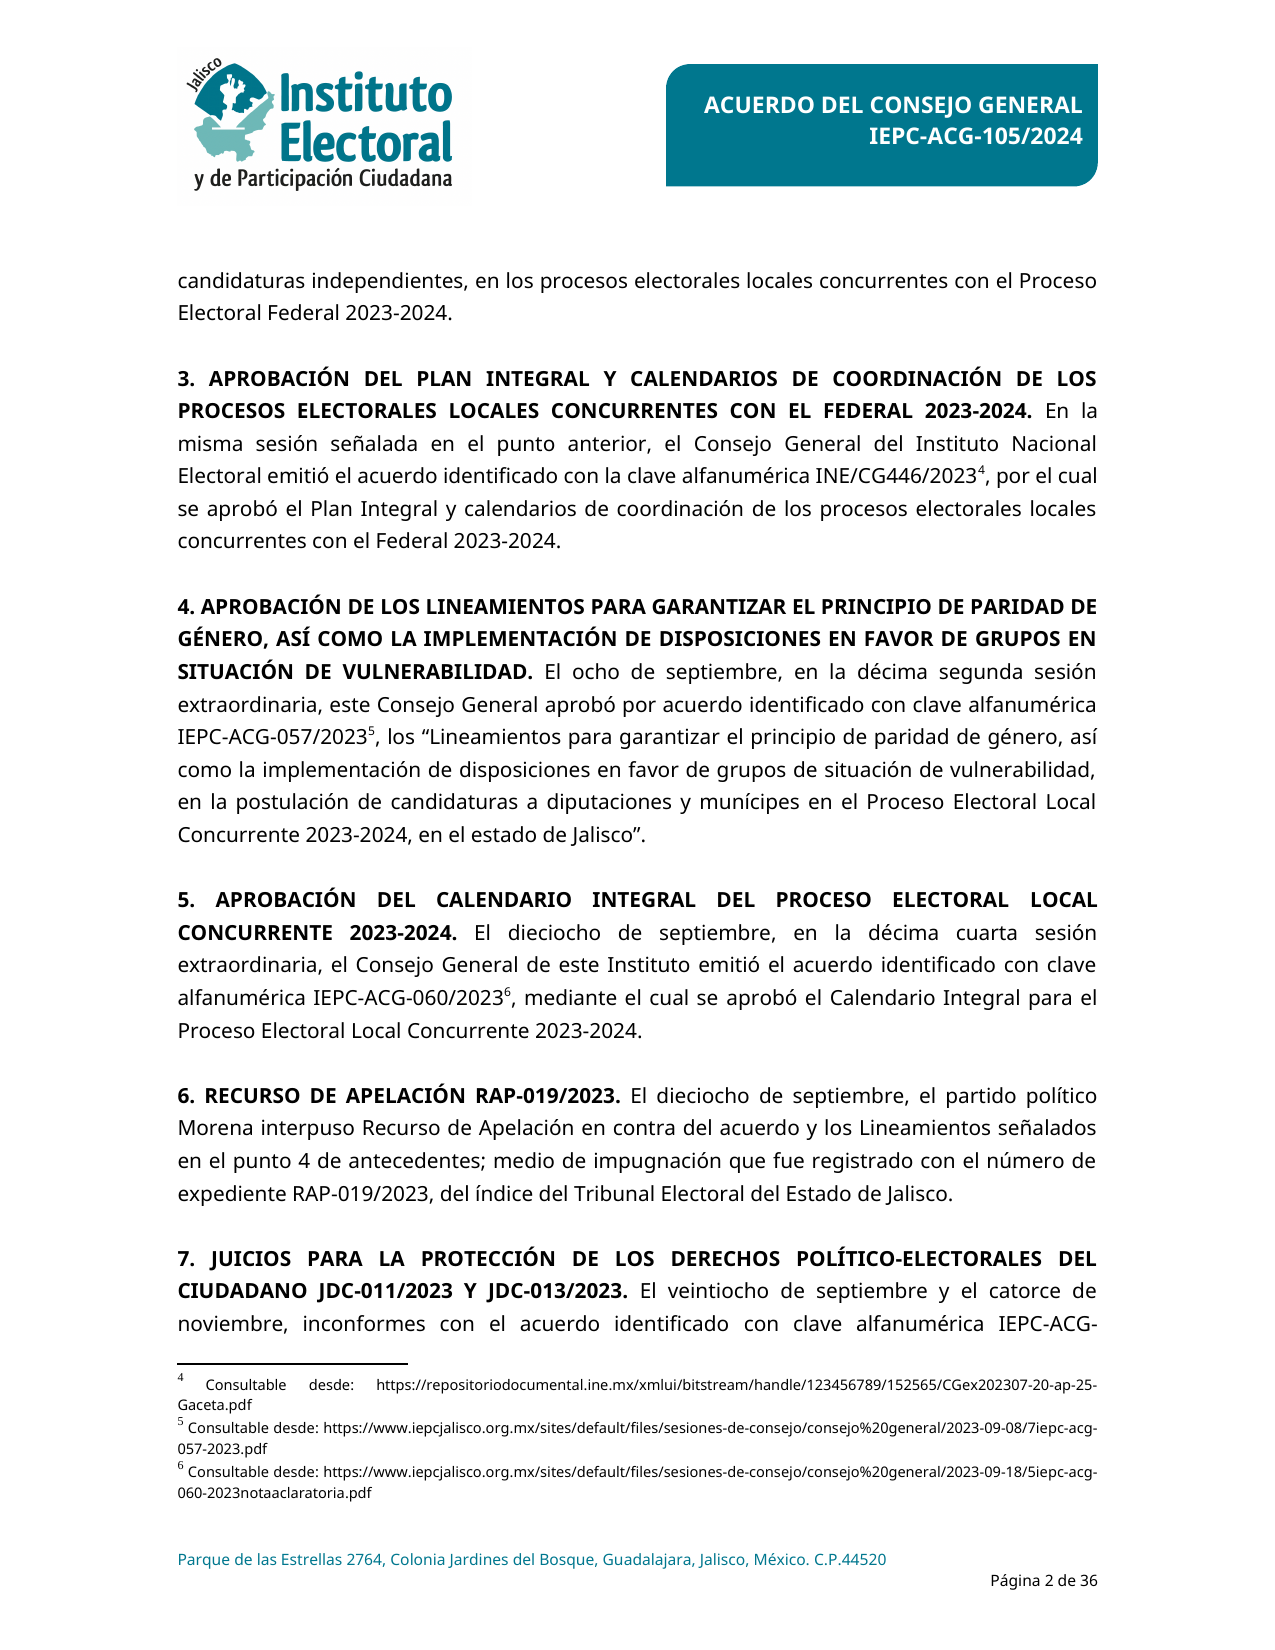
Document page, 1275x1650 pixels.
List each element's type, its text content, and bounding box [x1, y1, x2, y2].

text 3. APROBACIÓN DEL PLAN INTEGRAL Y CALENDARIOS DE COORDINACIÓN DE LOS PROCESOS ELECTORALES LOCALES CONCURRENTES CON EL FEDERAL 2023-2024. En la misma sesión señalada en el punto anterior, el Consejo General del Instituto Nacional Electoral emitió el acuerdo identificado con la clave alfanumérica INE/CG446/2023, por el cual se aprobó el Plan Integral y calendarios de coordinación de los procesos electorales locales concurrentes con el Federal 2023-2024. [177, 364, 1098, 555]
text 4. APROBACIÓN DE LOS LINEAMIENTOS PARA GARANTIZAR EL PRINCIPIO DE PARIDAD DE GÉNERO, ASÍ COMO LA IMPLEMENTACIÓN DE DISPOSICIONES EN FAVOR DE GRUPOS EN SITUACIÓN DE VULNERABILIDAD. El ocho de septiembre, en la décima segunda sesión extraordinaria, este Consejo General aprobó por acuerdo identificado con clave alfanumérica IEPC-ACG-057/2023, los “Lineamientos para garantizar el principio de paridad de género, así como la implementación de disposiciones en favor de grupos de situación de vulnerabilidad, en la postulación de candidaturas a diputaciones y munícipes en el Proceso Electoral Local Concurrente 2023-2024, en el estado de Jalisco”. [177, 592, 1098, 848]
picture [177, 47, 473, 206]
text 5. APROBACIÓN DEL CALENDARIO INTEGRAL DEL PROCESO ELECTORAL LOCAL CONCURRENTE 2023-2024. El dieciocho de septiembre, en la décima cuarta sesión extraordinaria, el Consejo General de este Instituto emitió el acuerdo identificado con clave alfanumérica IEPC-ACG-060/2023, mediante el cual se aprobó el Calendario Integral para el Proceso Electoral Local Concurrente 2023-2024. [177, 885, 1098, 1044]
text 6. RECURSO DE APELACIÓN RAP-019/2023. El dieciocho de septiembre, el partido político Morena interpuso Recurso de Apelación en contra del acuerdo y los Lineamientos señalados en el punto 4 de antecedentes; medio de impugnación que fue registrado con el número de expediente RAP-019/2023, del índice del Tribunal Electoral del Estado de Jalisco. [177, 1081, 1098, 1207]
